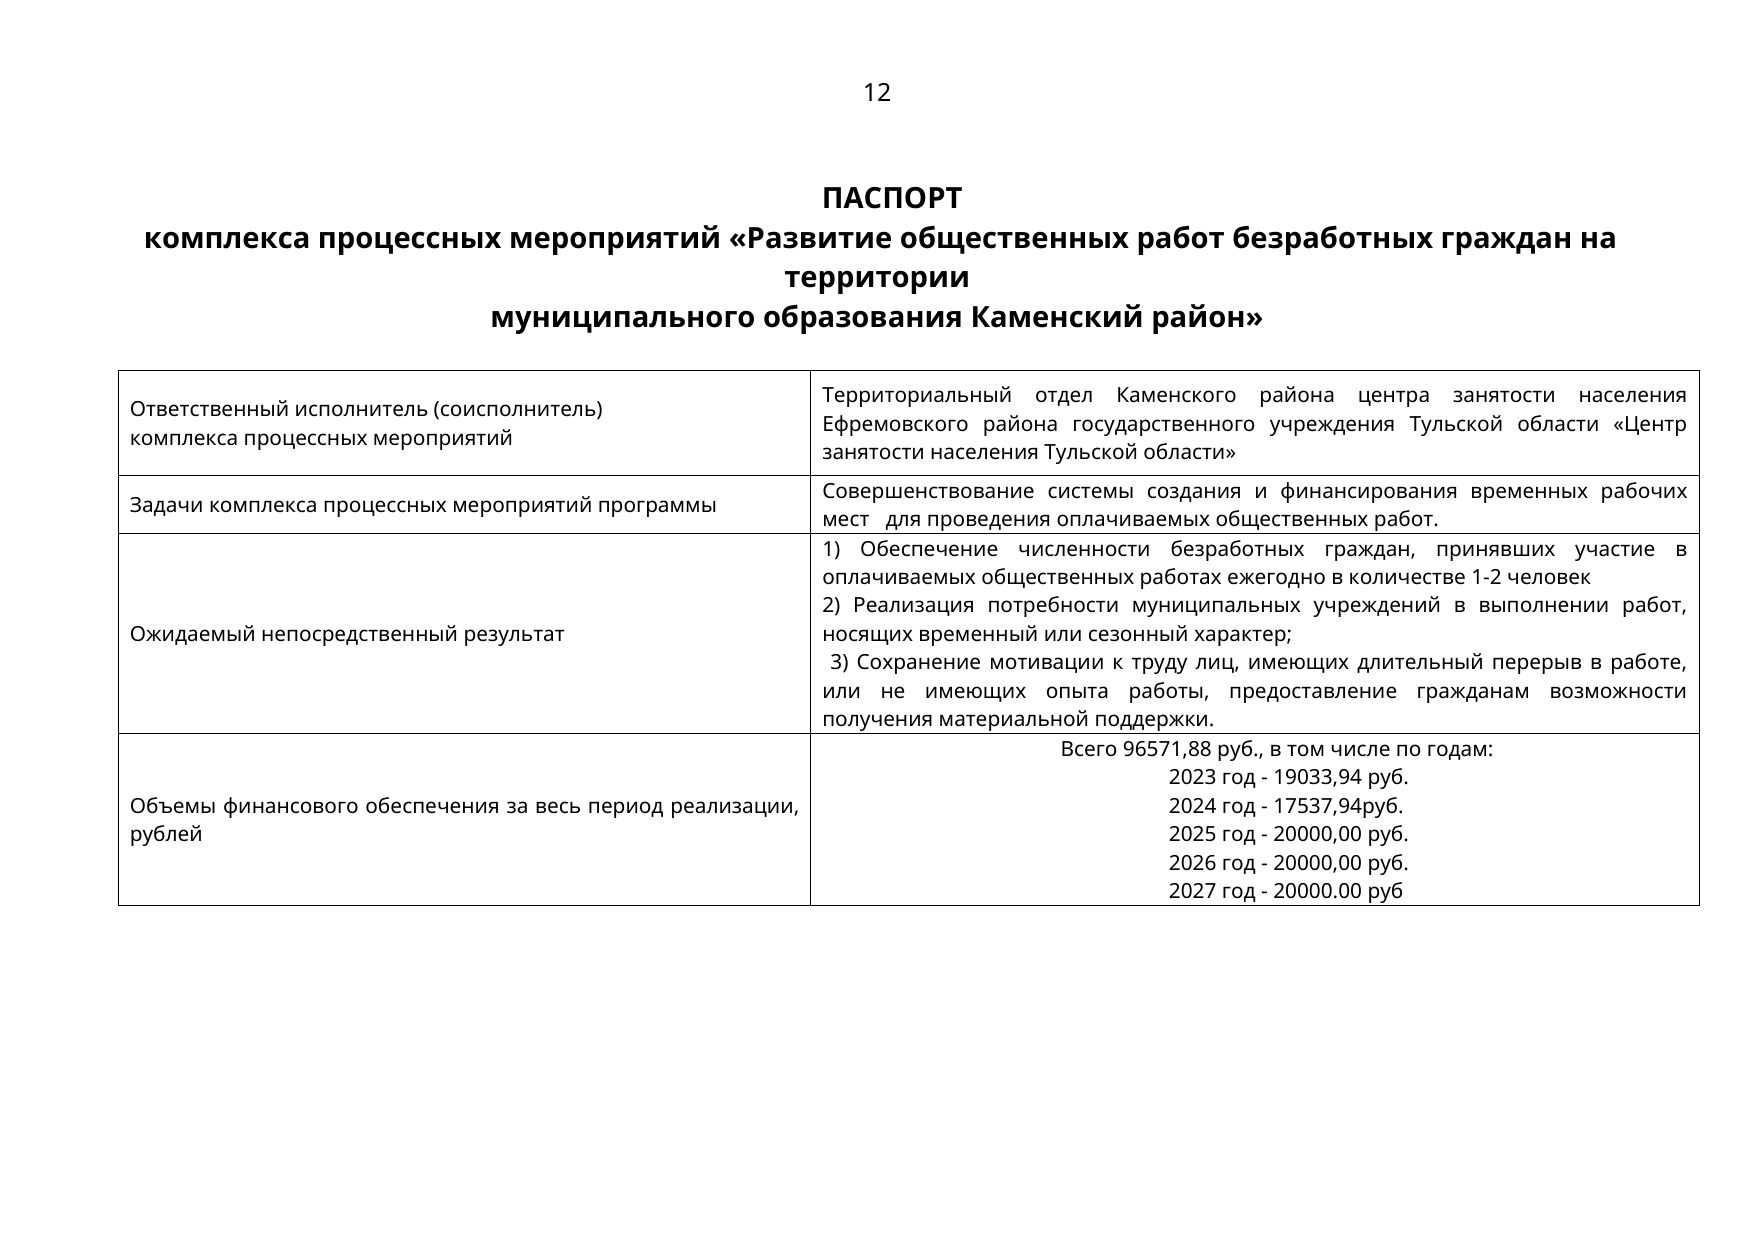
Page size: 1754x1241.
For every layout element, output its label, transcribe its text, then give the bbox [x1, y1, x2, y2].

table_header Территориальный отдел Каменского района центра занятости населения Ефремовского района государственного учреждения Тульской области «Центр занятости населения Тульской области» [811, 371, 1699, 475]
table_cell 1) Обеспечение численности безработных граждан, принявших участие в оплачиваемых общественных работах ежегодно в количестве 1-2 человек 2) Реализация потребности муниципальных учреждений в выполнении работ, носящих временный или сезонный характер; 3) Сохранение мотивации к труду лиц, имеющих длительный перерыв в работе, или не имеющих опыта работы, предоставление гражданам возможности получения материальной поддержки. [811, 534, 1699, 733]
text комплекса процессных мероприятий «Развитие общественных работ безработных граждан на территории [118, 217, 1636, 296]
table_cell Совершенствование системы создания и финансирования временных рабочих мест для проведения оплачиваемых общественных работ. [811, 476, 1699, 533]
table_cell Задачи комплекса процессных мероприятий программы [119, 476, 810, 533]
table_cell Ожидаемый непосредственный результат [119, 534, 810, 733]
table_cell Объемы финансового обеспечения за весь период реализации, рублей [119, 734, 810, 904]
text ПАСПОРТ [148, 177, 1636, 217]
text муниципального образования Каменский район» [118, 296, 1636, 336]
table_header Ответственный исполнитель (соисполнитель) комплекса процессных мероприятий [119, 371, 810, 475]
table_cell Всего 96571,88 руб., в том числе по годам: 2023 год - 19033,94 руб. 2024 год - 17537,94руб. 2025 год - 20000,00 руб. 2026 год - 20000,00 руб. 2027 год - 20000.00 руб [811, 734, 1699, 904]
